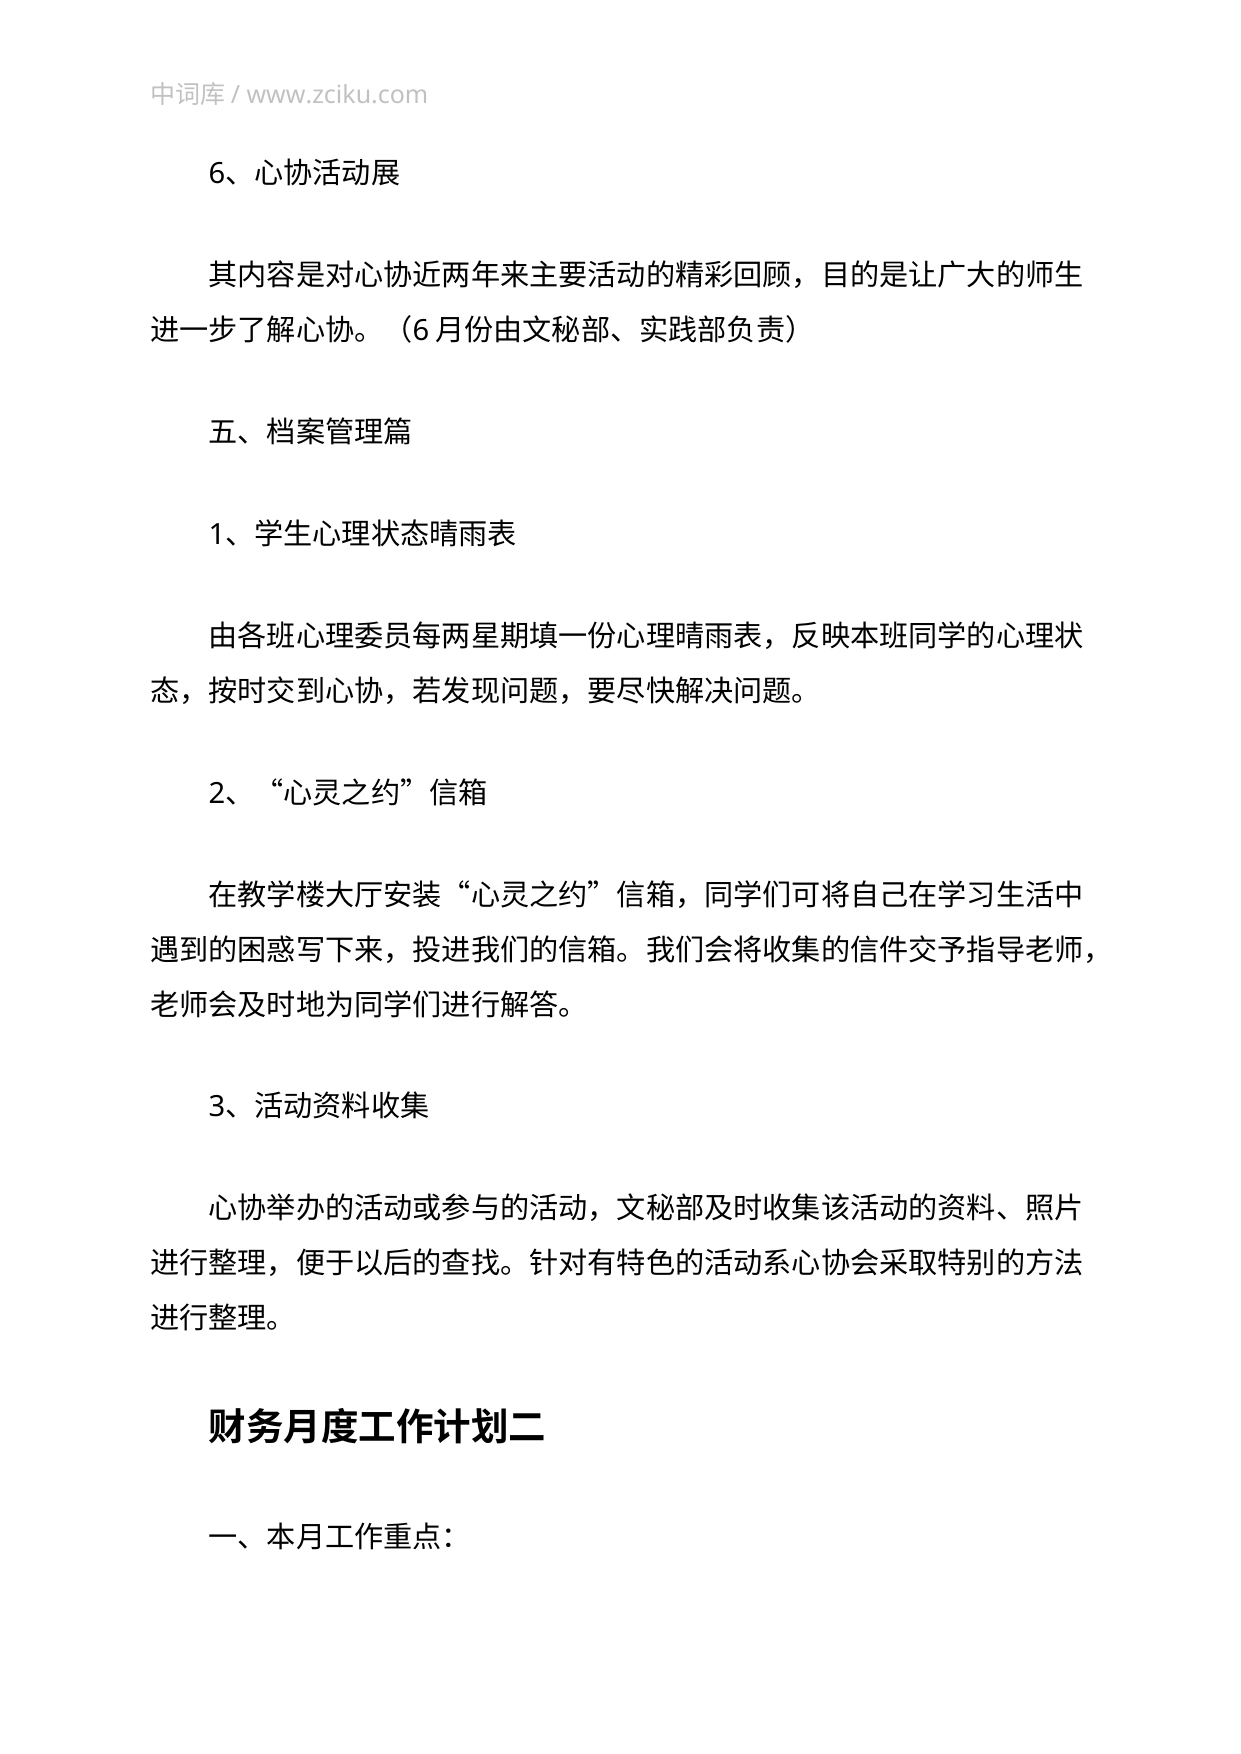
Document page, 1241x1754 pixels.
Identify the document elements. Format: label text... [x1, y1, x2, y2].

text 心协举办的活动或参与的活动，文秘部及时收集该活动的资料、照片进行整理，便于以后的查找。针对有特色的活动系心协会采取特别的方法进行整理。 [150, 1185, 1090, 1337]
text 五、档案管理篇 [150, 409, 1090, 451]
text 6、心协活动展 [150, 150, 1090, 192]
text 由各班心理委员每两星期填一份心理晴雨表，反映本班同学的心理状态，按时交到心协，若发现问题，要尽快解决问题。 [150, 613, 1090, 710]
text 一、本月工作重点： [150, 1514, 1090, 1556]
text 在教学楼大厅安装“心灵之约”信箱，同学们可将自己在学习生活中遇到的困惑写下来，投进我们的信箱。我们会将收集的信件交予指导老师，老师会及时地为同学们进行解答。 [150, 871, 1090, 1023]
text 2、“心灵之约”信箱 [150, 769, 1090, 812]
text 财务月度工作计划二 [150, 1396, 1090, 1451]
text 3、活动资料收集 [150, 1083, 1090, 1125]
text 1、学生心理状态晴雨表 [150, 511, 1090, 553]
text 其内容是对心协近两年来主要活动的精彩回顾，目的是让广大的师生进一步了解心协。（6月份由文秘部、实践部负责） [150, 252, 1090, 349]
